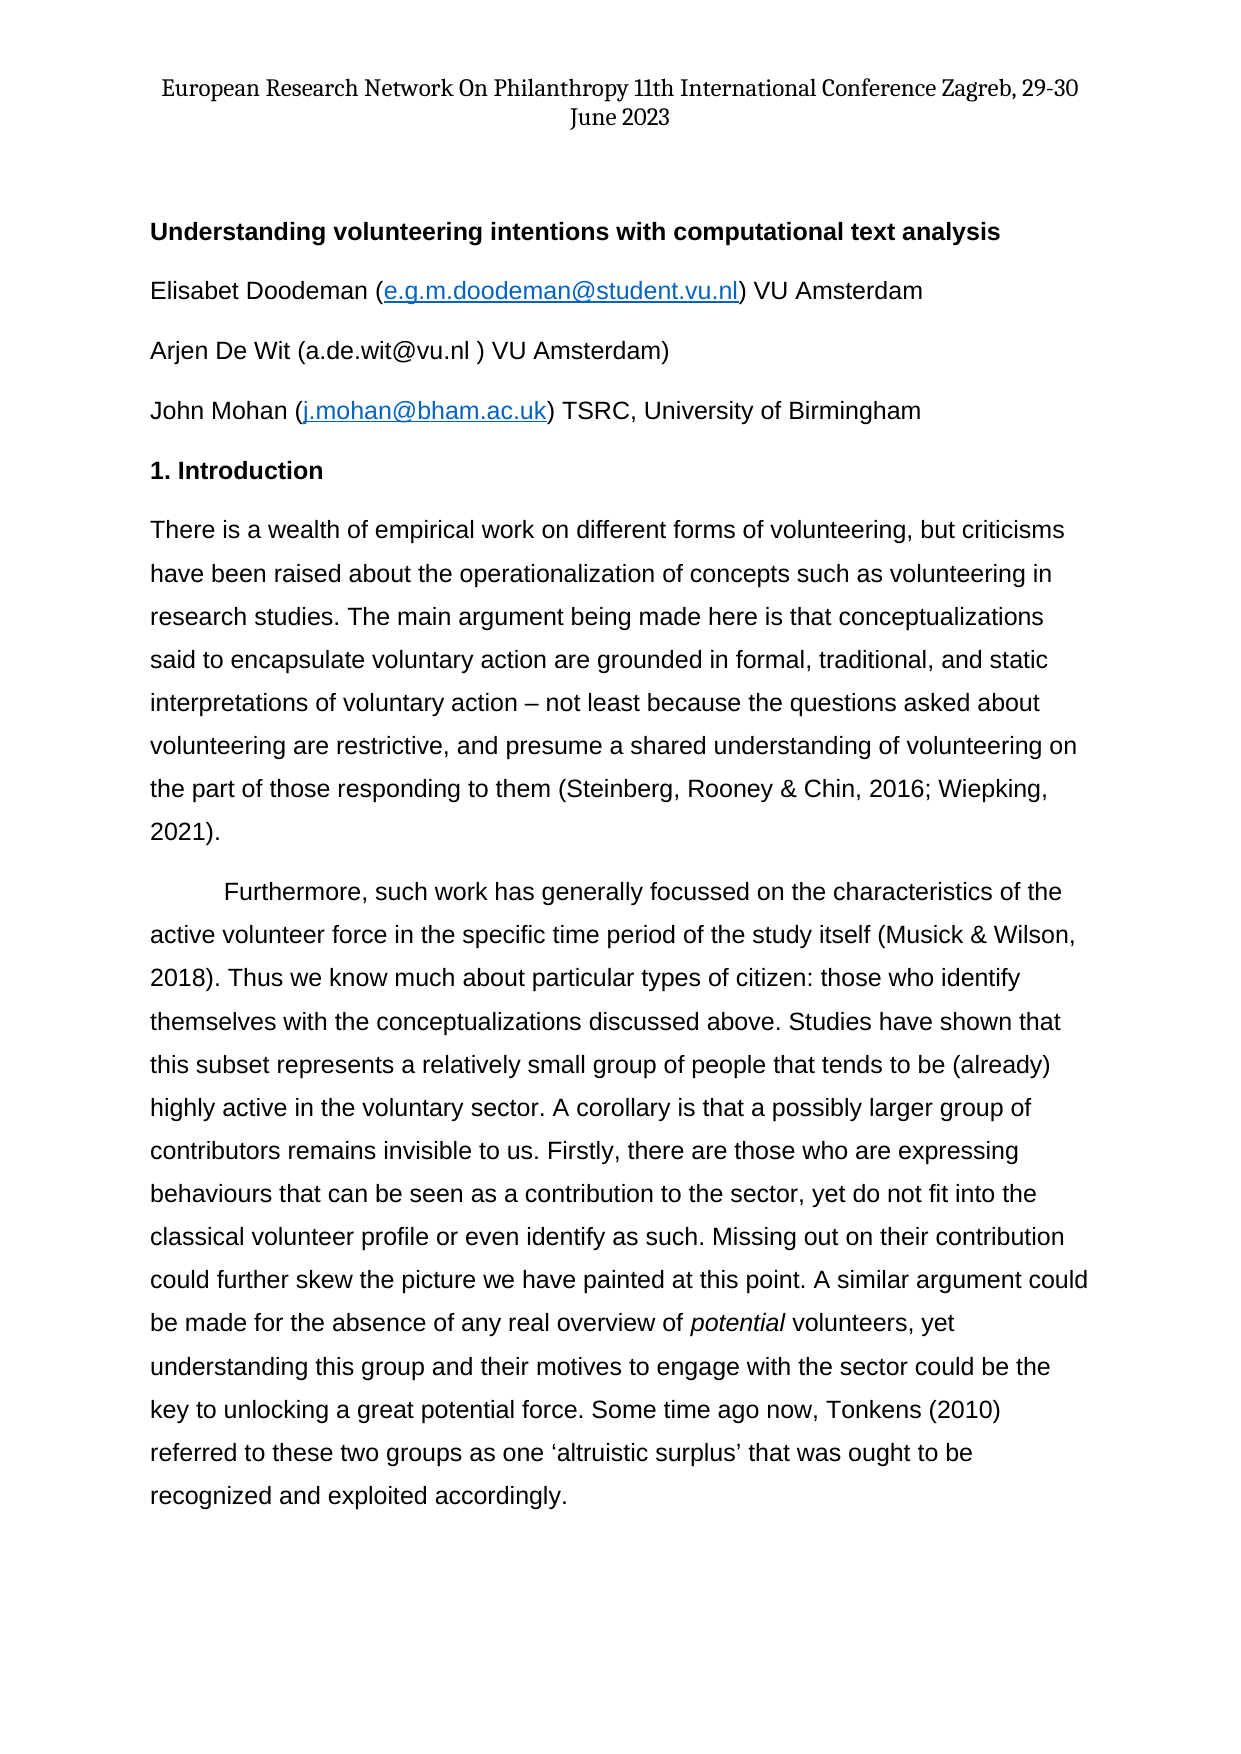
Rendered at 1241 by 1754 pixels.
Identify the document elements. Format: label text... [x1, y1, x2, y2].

text John Mohan (j.mohan@bham.ac.uk) TSRC, University of Birmingham [150, 396, 1090, 425]
text Furthermore, such work has generally focussed on the characteristics of the active volunteer force in the specific time period of the study itself (Musick & Wilson, 2018). Thus we know much about particular types of citizen: those who identify themselves with the conceptualizations discussed above. Studies have shown that this subset represents a relatively small group of people that tends to be (already) highly active in the voluntary sector. A corollary is that a possibly larger group of contributors remains invisible to us. Firstly, there are those who are expressing behaviours that can be seen as a contribution to the sector, yet do not fit into the classical volunteer profile or even identify as such. Missing out on their contribution could further skew the picture we have painted at this point. A similar argument could be made for the absence of any real overview of potential volunteers, yet understanding this group and their motives to engage with the sector could be the key to unlocking a great potential force. Some time ago now, Tonkens (2010) referred to these two groups as one ‘altruistic surplus’ that was ought to be recognized and exploited accordingly. [150, 877, 1090, 1510]
text There is a wealth of empirical work on different forms of volunteering, but criticisms have been raised about the operationalization of concepts such as volunteering in research studies. The main argument being made here is that conceptualizations said to encapsulate voluntary action are grounded in formal, traditional, and static interpretations of voluntary action – not least because the questions asked about volunteering are restrictive, and presume a shared understanding of volunteering on the part of those responding to them (Steinberg, Rooney & Chin, 2016; Wiepking, 2021). [150, 516, 1090, 846]
text Elisabet Doodeman (e.g.m.doodeman@student.vu.nl) VU Amsterdam [150, 276, 1090, 305]
text 1. Introduction [150, 456, 1090, 484]
text Arjen De Wit (a.de.wit@vu.nl ) VU Amsterdam) [150, 336, 1090, 365]
text Understanding volunteering intentions with computational text analysis [150, 217, 1090, 245]
